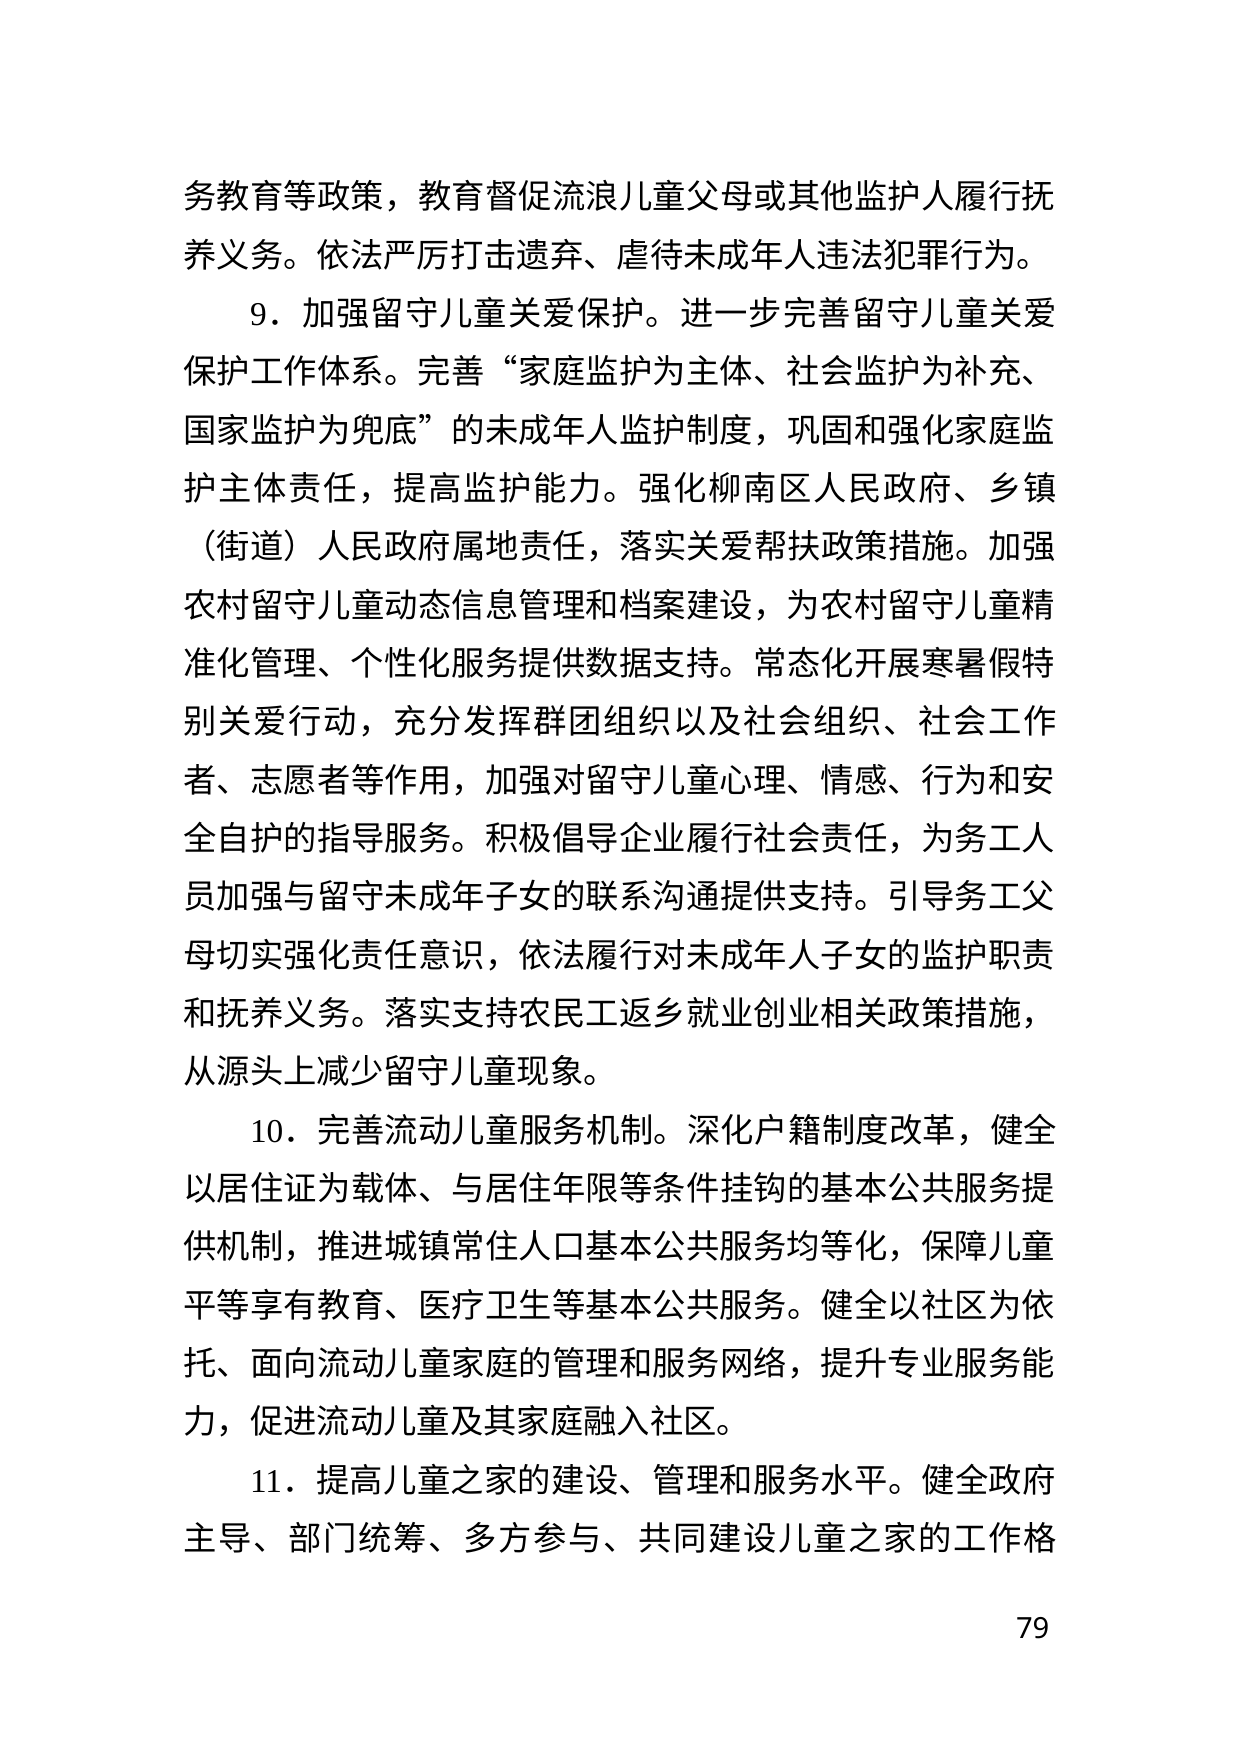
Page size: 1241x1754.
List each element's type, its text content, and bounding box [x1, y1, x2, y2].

text 9．加强留守儿童关爱保护。进一步完善留守儿童关爱保护工作体系。完善“家庭监护为主体、社会监护为补充、国家监护为兜底”的未成年人监护制度，巩固和强化家庭监护主体责任，提高监护能力。强化柳南区人民政府、乡镇（街道）人民政府属地责任，落实关爱帮扶政策措施。加强农村留守儿童动态信息管理和档案建设，为农村留守儿童精准化管理、个性化服务提供数据支持。常态化开展寒暑假特别关爱行动，充分发挥群团组织以及社会组织、社会工作者、志愿者等作用，加强对留守儿童心理、情感、行为和安全自护的指导服务。积极倡导企业履行社会责任，为务工人员加强与留守未成年子女的联系沟通提供支持。引导务工父母切实强化责任意识，依法履行对未成年人子女的监护职责和抚养义务。落实支持农民工返乡就业创业相关政策措施，从源头上减少留守儿童现象。 [183, 279, 1057, 1095]
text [183, 1445, 1057, 1562]
text 10．完善流动儿童服务机制。深化户籍制度改革，健全以居住证为载体、与居住年限等条件挂钩的基本公共服务提供机制，推进城镇常住人口基本公共服务均等化，保障儿童平等享有教育、医疗卫生等基本公共服务。健全以社区为依托、面向流动儿童家庭的管理和服务网络，提升专业服务能力，促进流动儿童及其家庭融入社区。 [183, 1095, 1057, 1445]
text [183, 162, 1057, 279]
